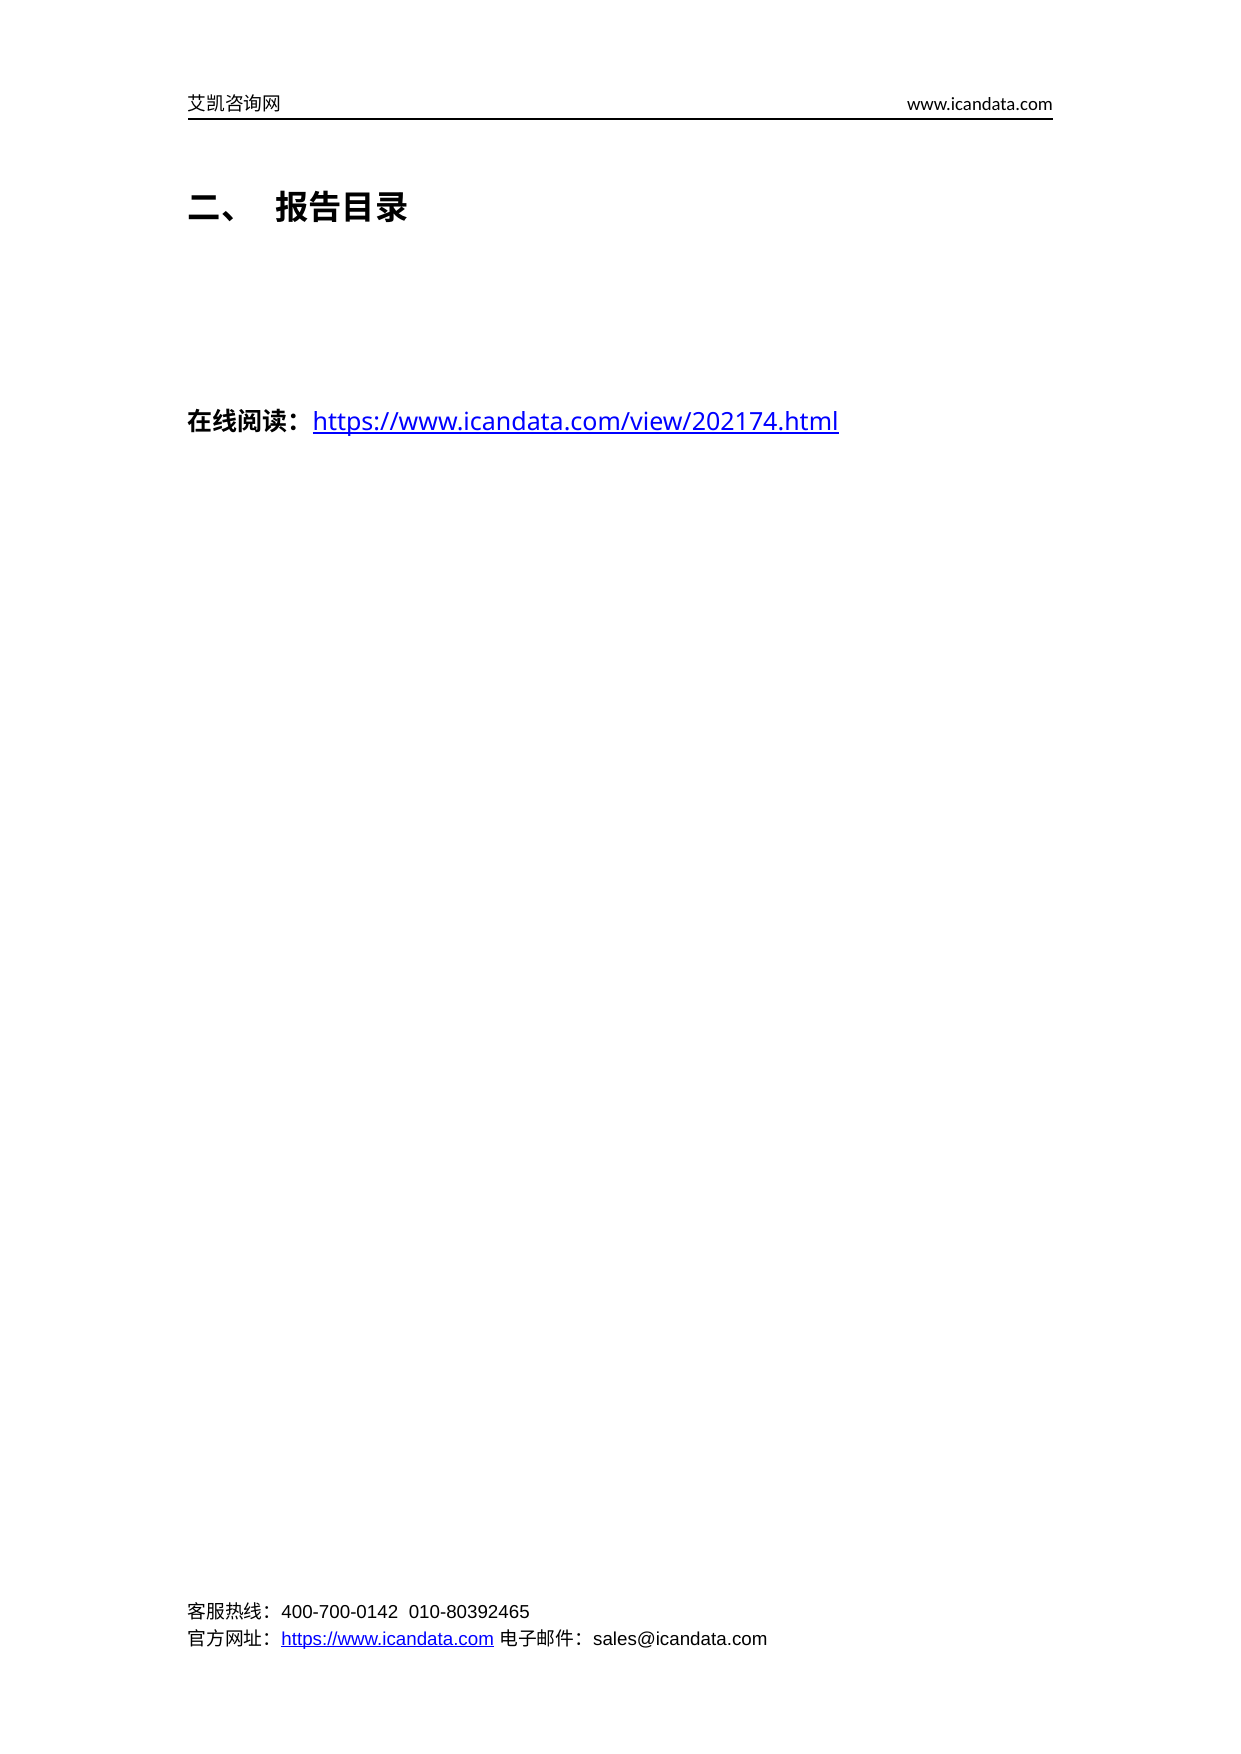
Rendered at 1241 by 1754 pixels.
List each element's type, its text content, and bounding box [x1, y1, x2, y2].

text 在线阅读：https://www.icandata.com/view/202174.html [187, 387, 1053, 452]
subtitle 报告目录 [187, 172, 1053, 237]
